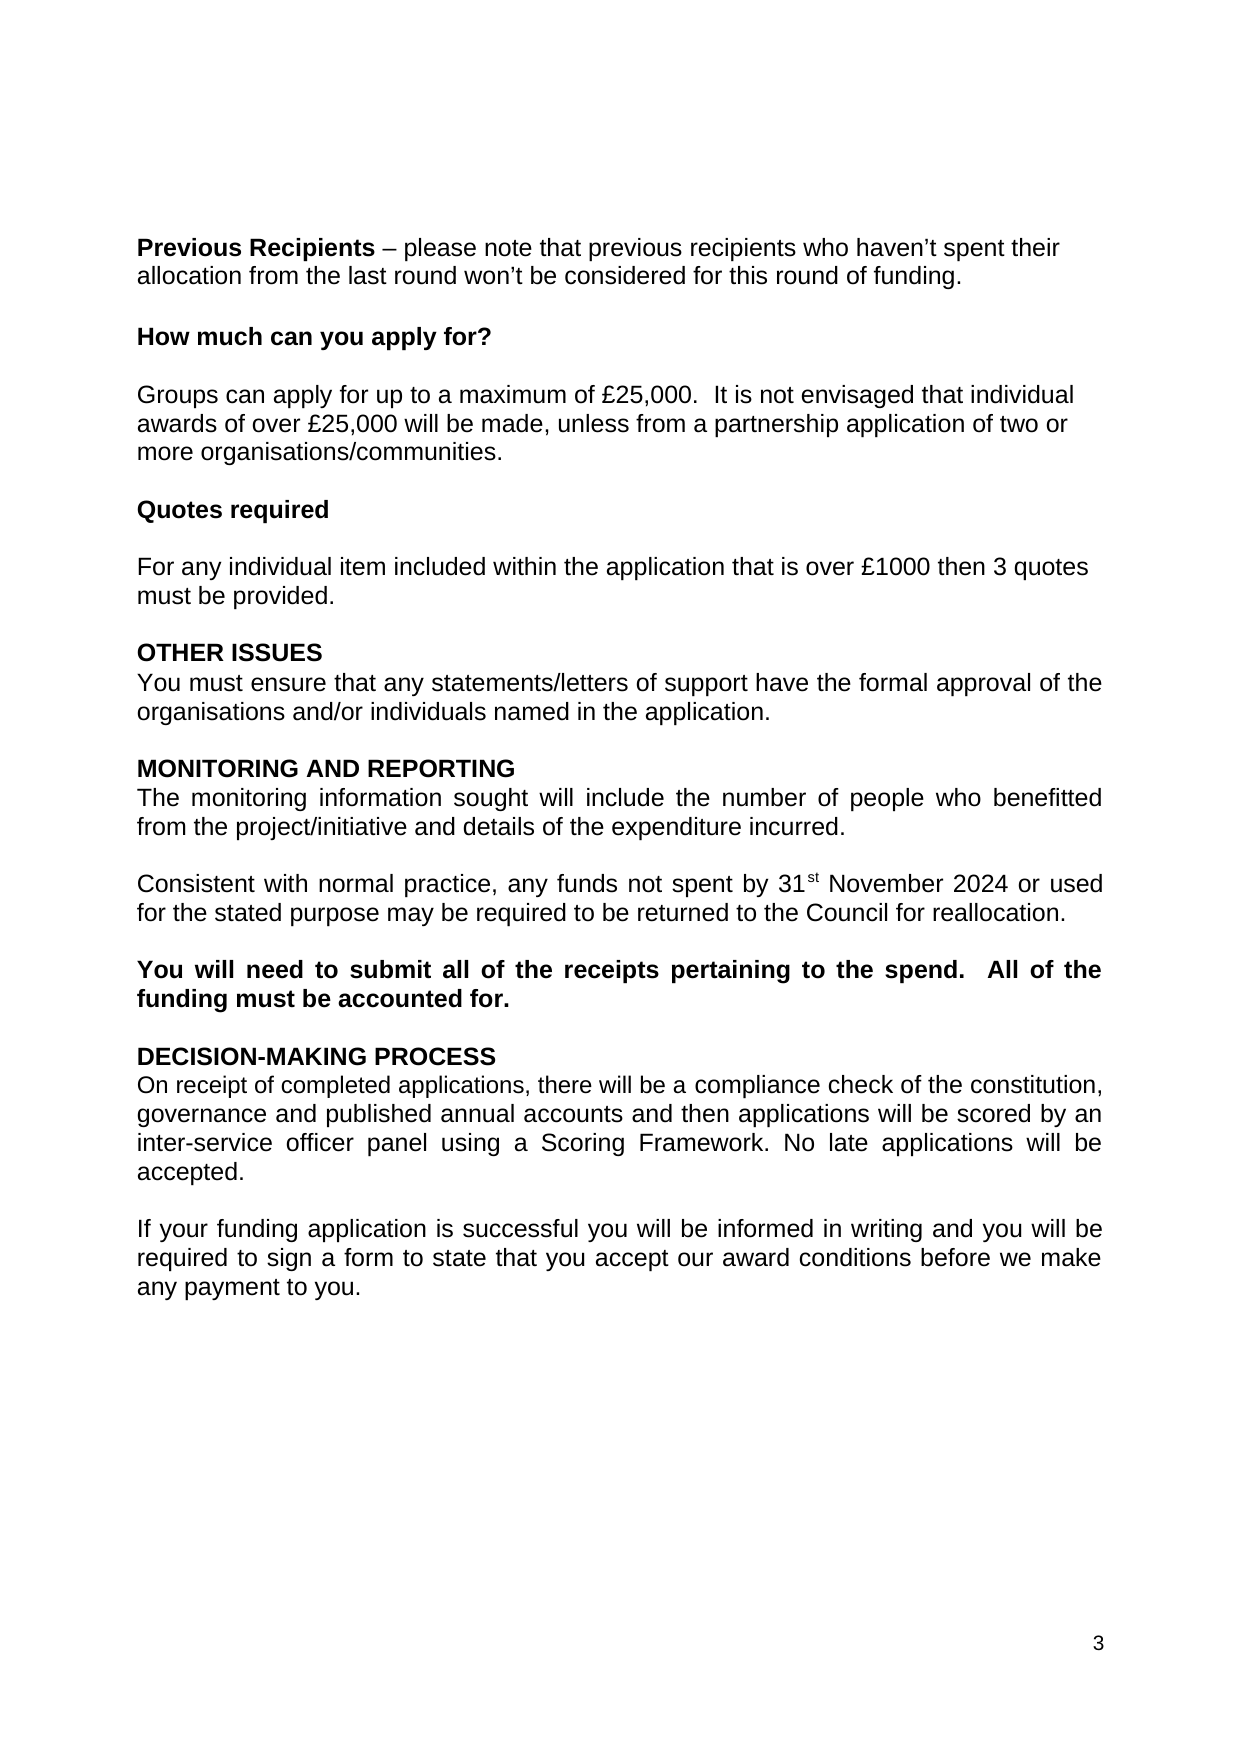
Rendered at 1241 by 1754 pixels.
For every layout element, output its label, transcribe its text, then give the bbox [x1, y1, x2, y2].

text Previous Recipients – please note that previous recipients who haven’t spent their allocation from the last round won’t be considered for this round of funding. [137, 233, 1104, 290]
text DECISION-MAKING PROCESS [137, 1042, 1104, 1071]
text You must ensure that any statements/letters of support have the formal approval of the organisations and/or individuals named in the application. [137, 668, 1104, 726]
text If your funding application is successful you will be informed in writing and you will be required to sign a form to state that you accept our award conditions before we make any payment to you. [137, 1214, 1104, 1301]
text OTHER ISSUES [137, 637, 1104, 666]
text MONITORING AND REPORTING [137, 754, 1104, 783]
text How much can you apply for? [137, 322, 1104, 351]
text On receipt of completed applications, there will be a compliance check of the constitution, governance and published annual accounts and then applications will be scored by an inter-service officer panel using a Scoring Framework. No late applications will be accepted. [137, 1071, 1104, 1186]
text The monitoring information sought will include the number of people who benefitted from the project/initiative and details of the expenditure incurred. [137, 783, 1104, 841]
text Groups can apply for up to a maximum of £25,000. It is not envisaged that individual awards of over £25,000 will be made, unless from a partnership application of two or more organisations/communities. [137, 380, 1104, 466]
text Quotes required [137, 495, 1104, 524]
text Consistent with normal practice, any funds not spent by 31st November 2024 or used for the stated purpose may be required to be returned to the Council for reallocation. [137, 869, 1104, 927]
text You will need to submit all of the receipts pertaining to the spend. All of the funding must be accounted for. [137, 956, 1104, 1013]
text For any individual item included within the application that is over £1000 then 3 quotes must be provided. [137, 552, 1104, 610]
